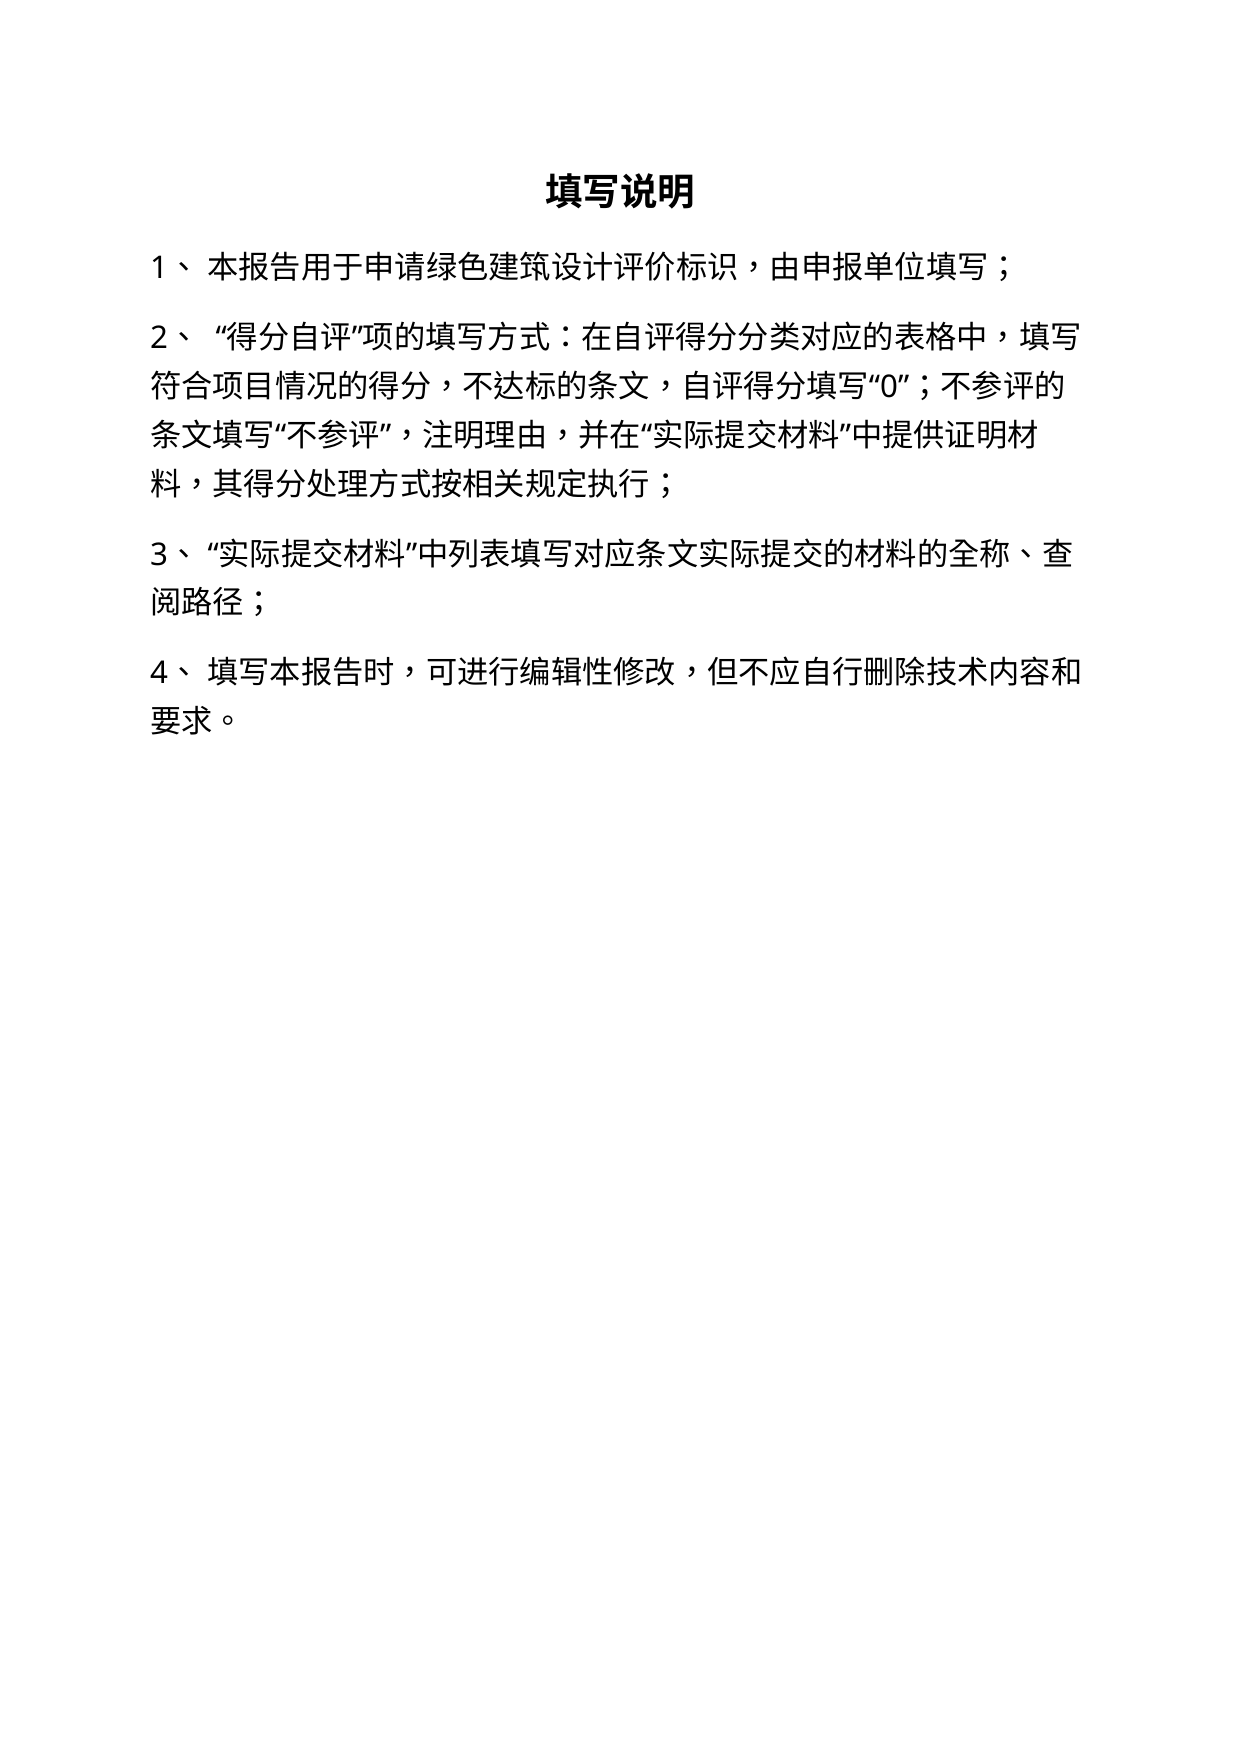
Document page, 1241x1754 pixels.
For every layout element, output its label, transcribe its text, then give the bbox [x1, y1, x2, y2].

text 2、 “得分自评”项的填写方式：在自评得分分类对应的表格中，填写符合项目情况的得分，不达标的条文，自评得分填写“0”；不参评的条文填写“不参评”，注明理由，并在“实际提交材料”中提供证明材料，其得分处理方式按相关规定执行； [150, 315, 1090, 504]
text 3、 “实际提交材料”中列表填写对应条文实际提交的材料的全称、查阅路径； [150, 532, 1090, 623]
text 1、 本报告用于申请绿色建筑设计评价标识，由申报单位填写； [150, 245, 1090, 288]
text 填写说明 [150, 166, 1090, 217]
text 4、 填写本报告时，可进行编辑性修改，但不应自行删除技术内容和要求。 [150, 650, 1090, 742]
